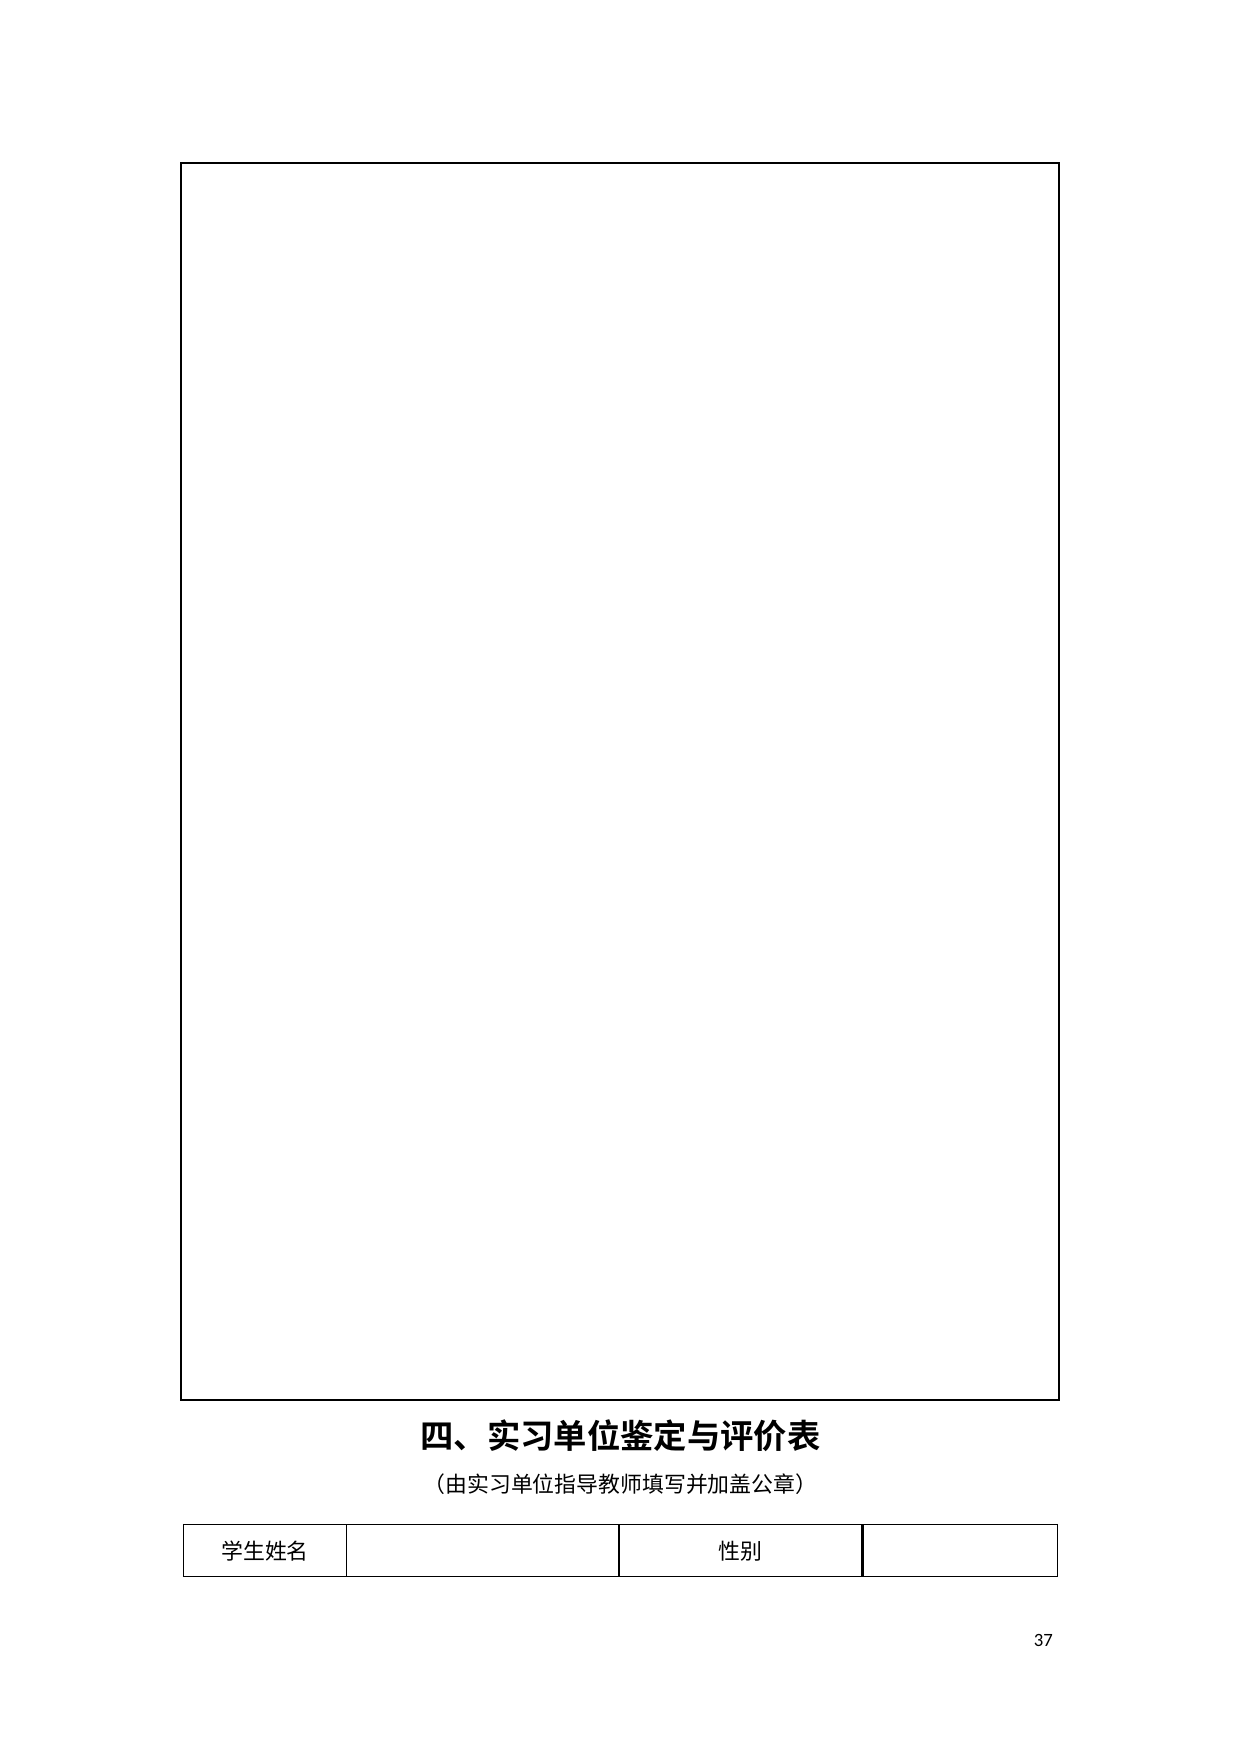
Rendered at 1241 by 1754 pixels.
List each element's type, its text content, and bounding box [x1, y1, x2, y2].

table_header 学生姓名 [184, 1525, 346, 1576]
table_header [347, 1525, 618, 1576]
table_cell [182, 164, 1058, 1399]
text （由实习单位指导教师填写并加盖公章） [187, 1466, 1053, 1499]
table_header 性别 [620, 1525, 861, 1576]
text 四、实习单位鉴定与评价表 [187, 1401, 1053, 1466]
table_header [864, 1525, 1057, 1576]
